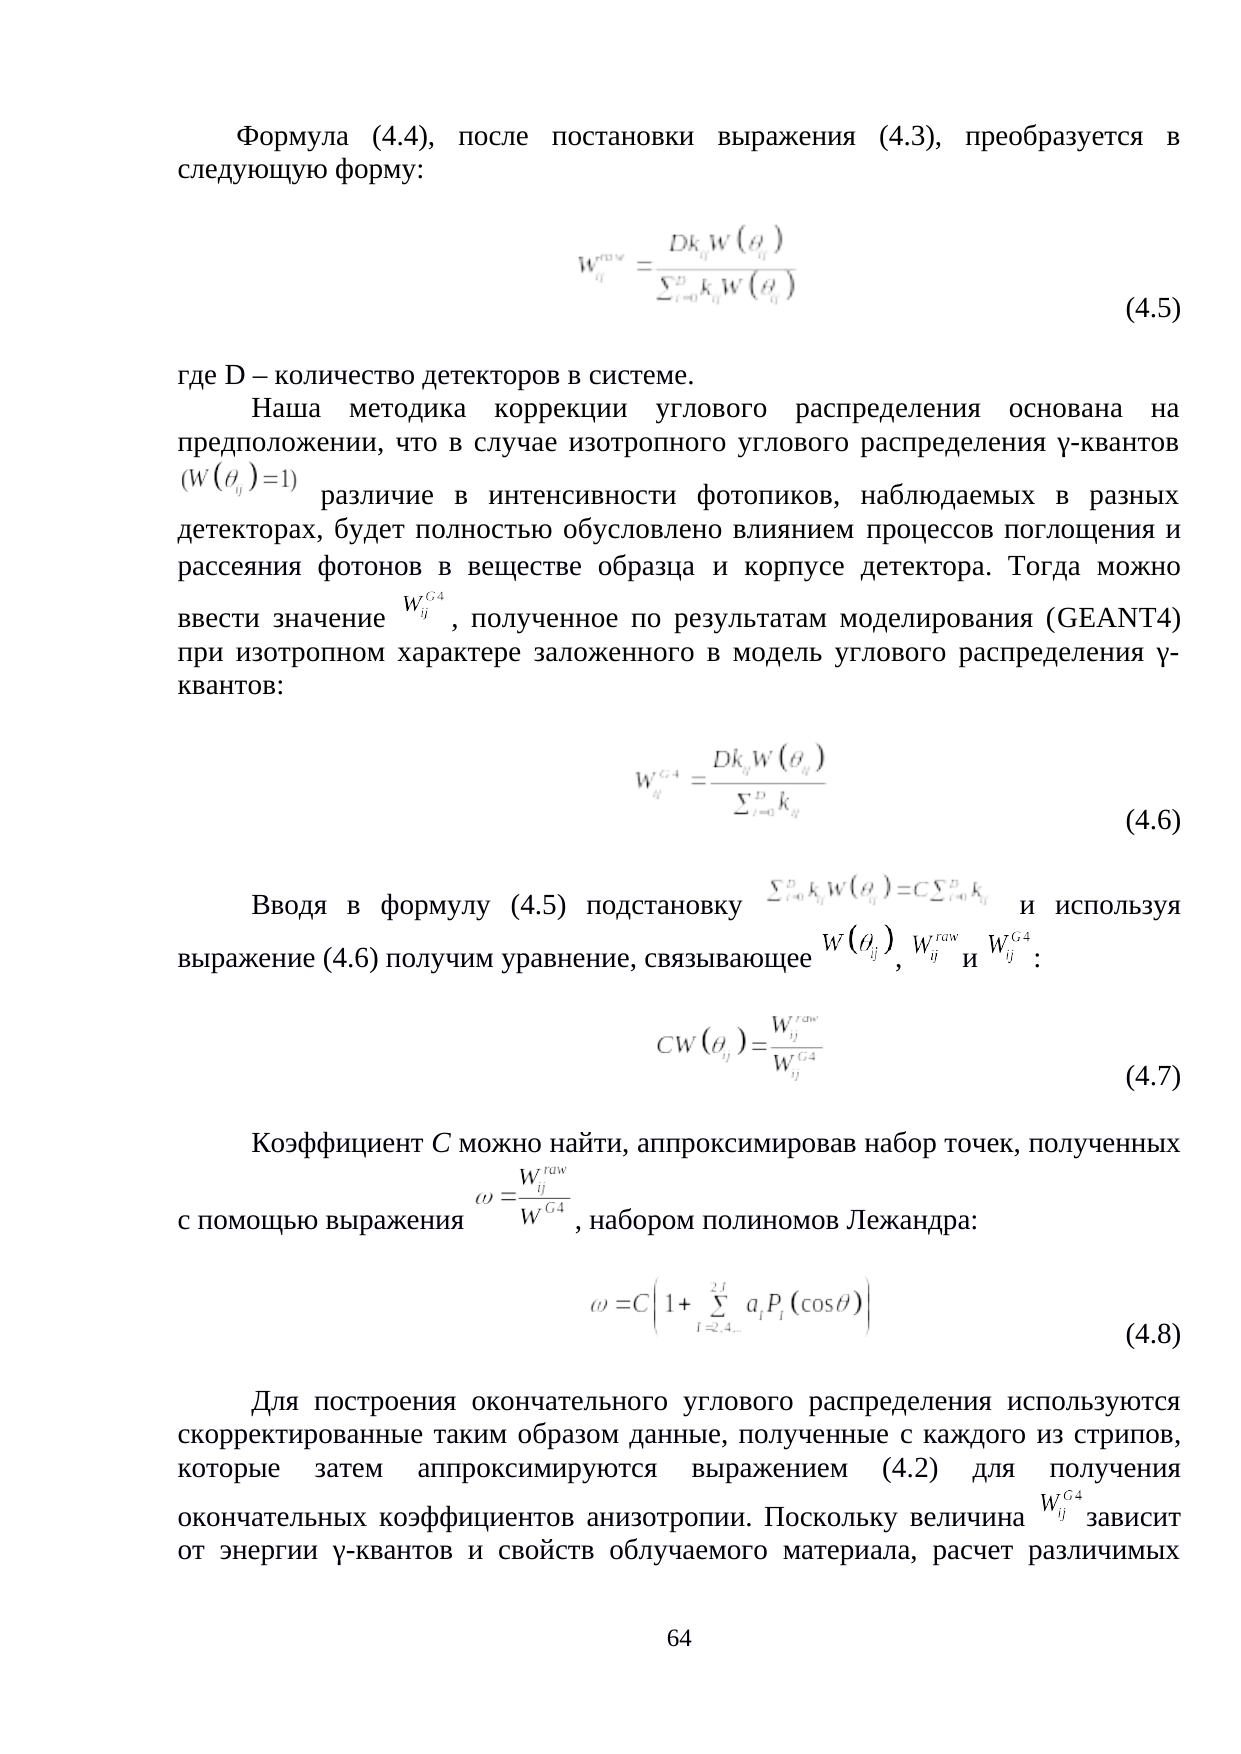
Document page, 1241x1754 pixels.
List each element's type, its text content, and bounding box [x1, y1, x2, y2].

list Коэффициент C можно найти, аппроксимировав набор точек, полученных с помощью выражения , набором полиномов Лежандра: [177, 1125, 1181, 1236]
list Вводя в формулу (4.5) подстановку и используя выражение (4.6) получим уравнение, связывающее , и : [177, 869, 1181, 974]
text где D – количество детекторов в системе. [177, 357, 1181, 391]
text (4.6) [177, 734, 1181, 836]
text (4.5) [177, 219, 1181, 323]
text Формула (4.4), после постановки выражения (4.3), преобразуется в следующую форму: [177, 118, 1181, 185]
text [177, 1383, 1181, 1566]
text (4.8) [177, 1269, 1181, 1349]
list (4.7) [177, 1007, 1181, 1092]
text Наша методика коррекции углового распределения основана на предположении, что в случае изотропного углового распределения γ-квантов различие в интенсивности фотопиков, наблюдаемых в разных детекторах, будет полностью обусловлено влиянием процессов поглощения и рассеяния фотонов в веществе образца и корпусе детектора. Тогда можно ввести значение , полученное по результатам моделирования (GEANT4) при изотропном характере заложенного в модель углового распределения γ-квантов: [177, 391, 1181, 701]
